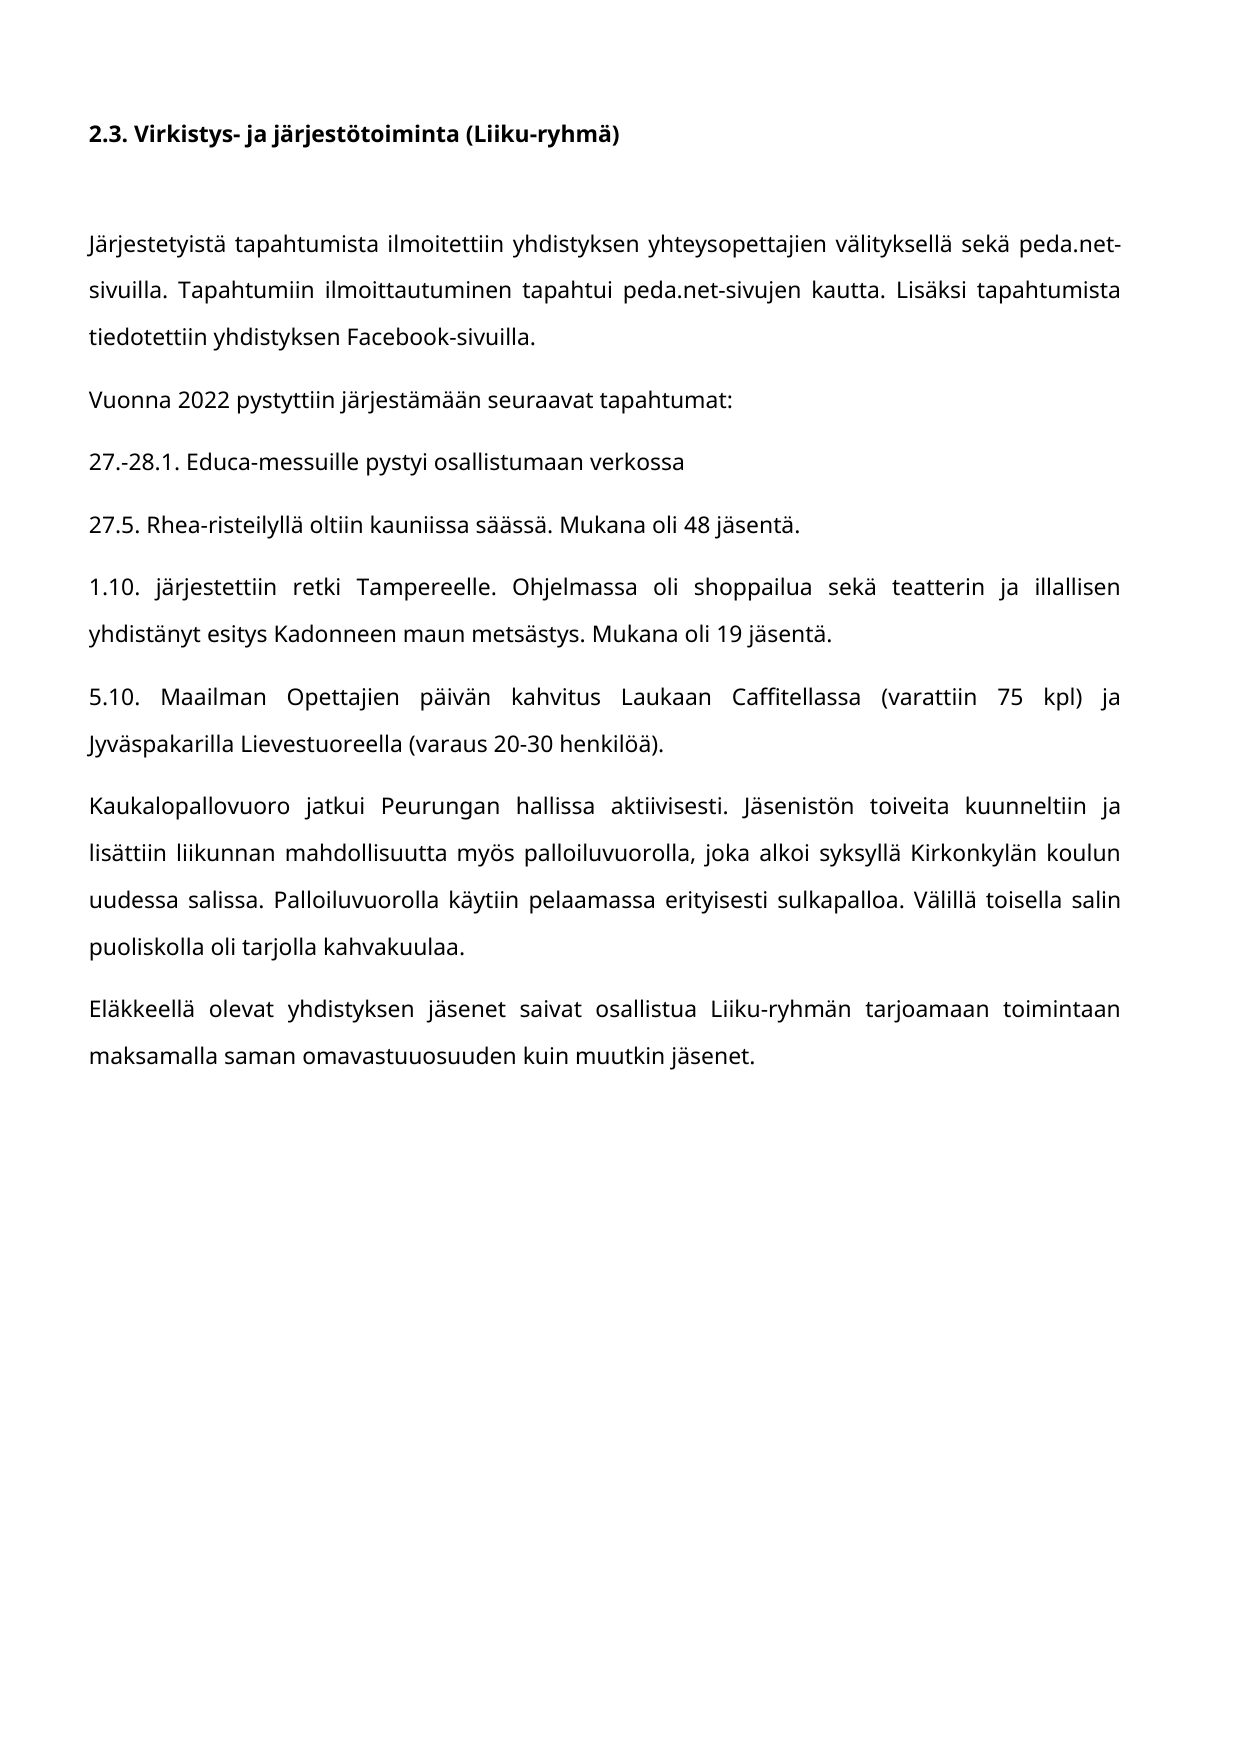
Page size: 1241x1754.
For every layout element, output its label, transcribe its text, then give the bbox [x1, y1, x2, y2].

text Järjestetyistä tapahtumista ilmoitettiin yhdistyksen yhteysopettajien välityksellä sekä peda.net-sivuilla. Tapahtumiin ilmoittautuminen tapahtui peda.net-sivujen kautta. Lisäksi tapahtumista tiedotettiin yhdistyksen Facebook-sivuilla. [89, 227, 1122, 352]
text Kaukalopallovuoro jatkui Peurungan hallissa aktiivisesti. Jäsenistön toiveita kuunneltiin ja lisättiin liikunnan mahdollisuutta myös palloiluvuorolla, joka alkoi syksyllä Kirkonkylän koulun uudessa salissa. Palloiluvuorolla käytiin pelaamassa erityisesti sulkapalloa. Välillä toisella salin puoliskolla oli tarjolla kahvakuulaa. [89, 790, 1122, 962]
text 2.3. Virkistys- ja järjestötoiminta (Liiku-ryhmä) [89, 118, 1122, 149]
text Vuonna 2022 pystyttiin järjestämään seuraavat tapahtumat: [89, 384, 1122, 415]
text 27.-28.1. Educa-messuille pystyi osallistumaan verkossa [89, 446, 1122, 477]
text 27.5. Rhea-risteilyllä oltiin kauniissa säässä. Mukana oli 48 jäsentä. [89, 509, 1122, 540]
text 5.10. Maailman Opettajien päivän kahvitus Laukaan Caffitellassa (varattiin 75 kpl) ja Jyväspakarilla Lievestuoreella (varaus 20-30 henkilöä). [89, 681, 1122, 759]
text Eläkkeellä olevat yhdistyksen jäsenet saivat osallistua Liiku-ryhmän tarjoamaan toimintaan maksamalla saman omavastuuosuuden kuin muutkin jäsenet. [89, 993, 1122, 1071]
text 1.10. järjestettiin retki Tampereelle. Ohjelmassa oli shoppailua sekä teatterin ja illallisen yhdistänyt esitys Kadonneen maun metsästys. Mukana oli 19 jäsentä. [89, 571, 1122, 649]
